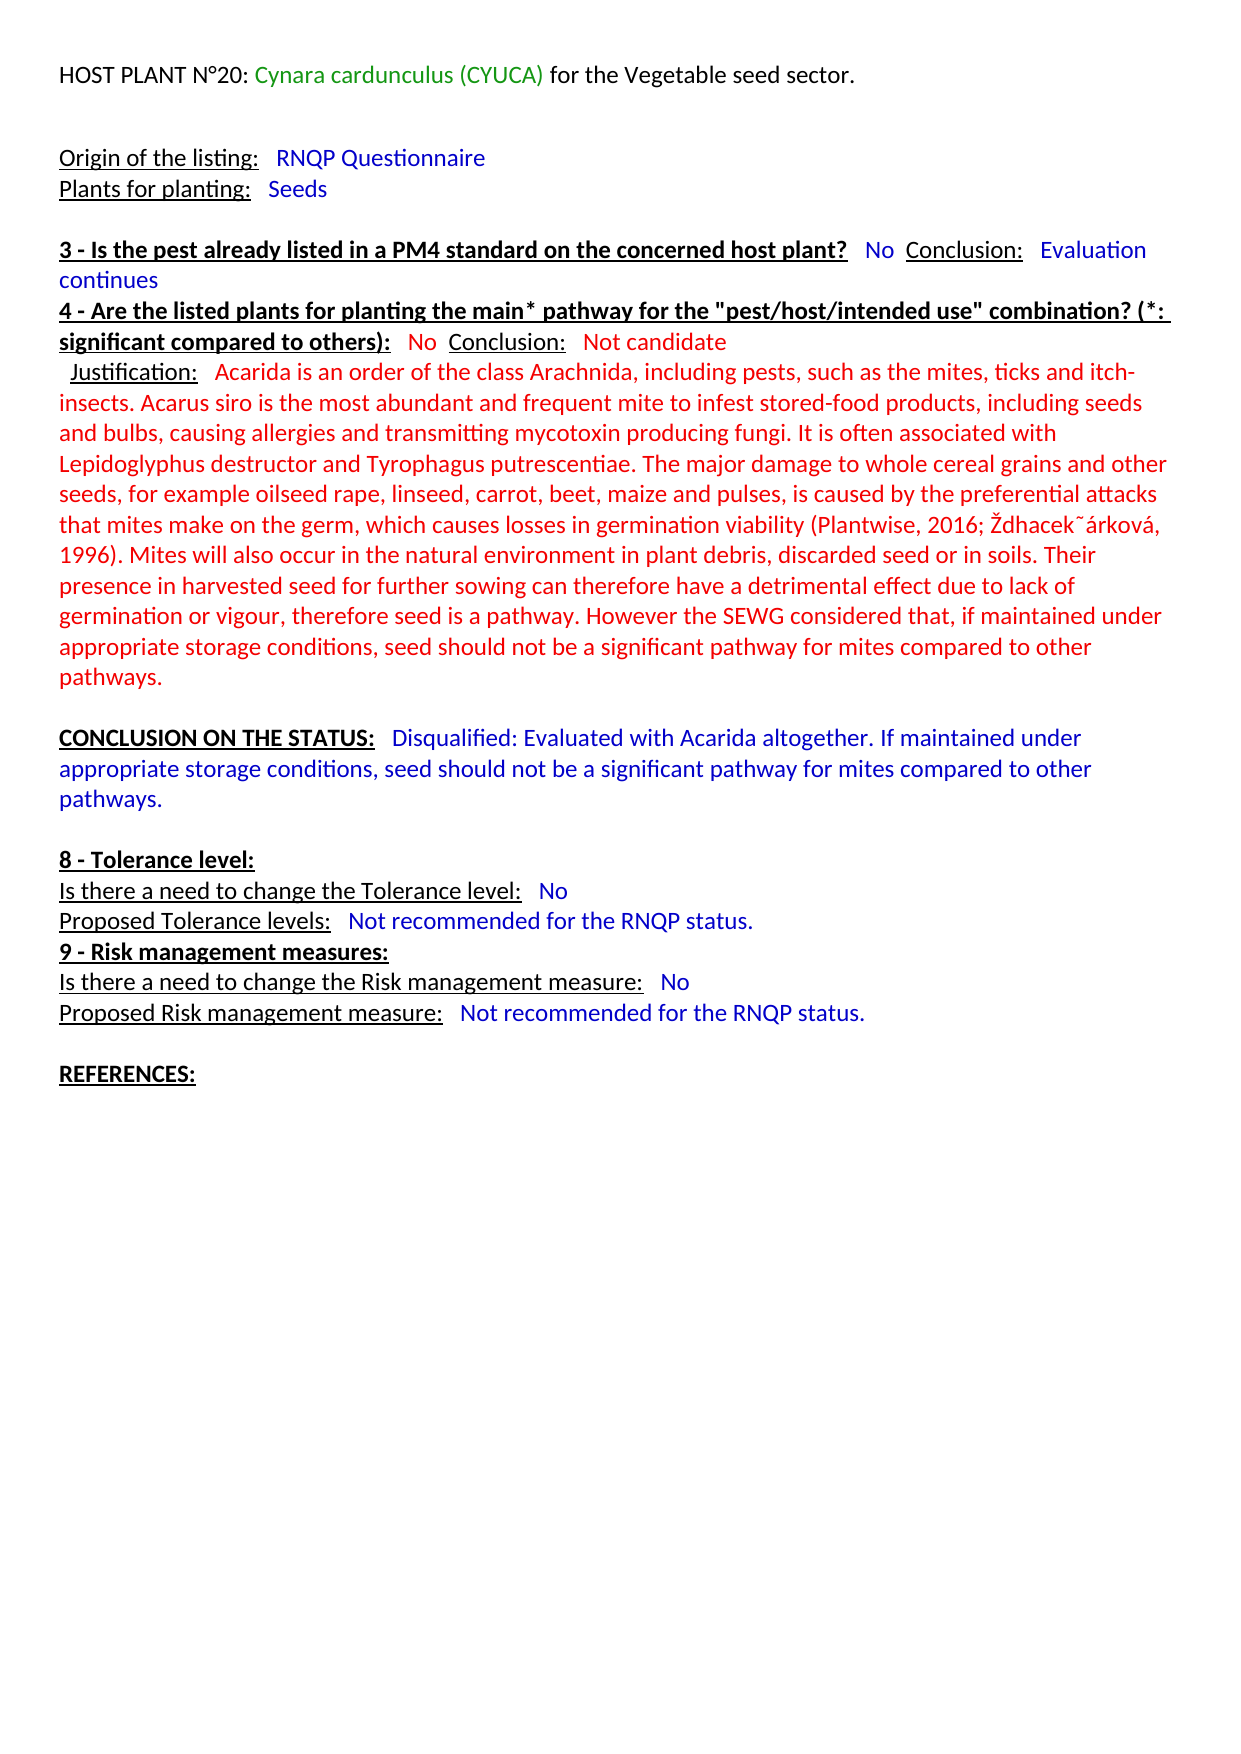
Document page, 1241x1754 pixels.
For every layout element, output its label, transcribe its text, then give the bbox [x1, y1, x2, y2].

text Origin of the listing: RNQP Questionnaire Plants for planting: Seeds 3 - Is the pest already listed in a PM4 standard on the concerned host plant? No Conclusion: Evaluation continues 4 - Are the listed plants for planting the main* pathway for the "pest/host/intended use" combination? (*: significant compared to others): No Conclusion: Not candidate Justification: Acarida is an order of the class Arachnida, including pests, such as the mites, ticks and itch-insects. Acarus siro is the most abundant and frequent mite to infest stored-food products, including seeds and bulbs, causing allergies and transmitting mycotoxin producing fungi. It is often associated with Lepidoglyphus destructor and Tyrophagus putrescentiae. The major damage to whole cereal grains and other seeds, for example oilseed rape, linseed, carrot, beet, maize and pulses, is caused by the preferential attacks that mites make on the germ, which causes losses in germination viability (Plantwise, 2016; Ždhacek˜árková, 1996). Mites will also occur in the natural environment in plant debris, discarded seed or in soils. Their presence in harvested seed for further sowing can therefore have a detrimental effect due to lack of germination or vigour, therefore seed is a pathway. However the SEWG considered that, if maintained under appropriate storage conditions, seed should not be a significant pathway for mites compared to other pathways. CONCLUSION ON THE STATUS: Disqualified: Evaluated with Acarida altogether. If maintained under appropriate storage conditions, seed should not be a significant pathway for mites compared to other pathways. 8 - Tolerance level: Is there a need to change the Tolerance level: No Proposed Tolerance levels: Not recommended for the RNQP status. 9 - Risk management measures: Is there a need to change the Risk management measure: No Proposed Risk management measure: Not recommended for the RNQP status. REFERENCES: [59, 142, 1181, 1089]
text HOST PLANT N°20: Cynara cardunculus (CYUCA) for the Vegetable seed sector. [59, 59, 1181, 89]
